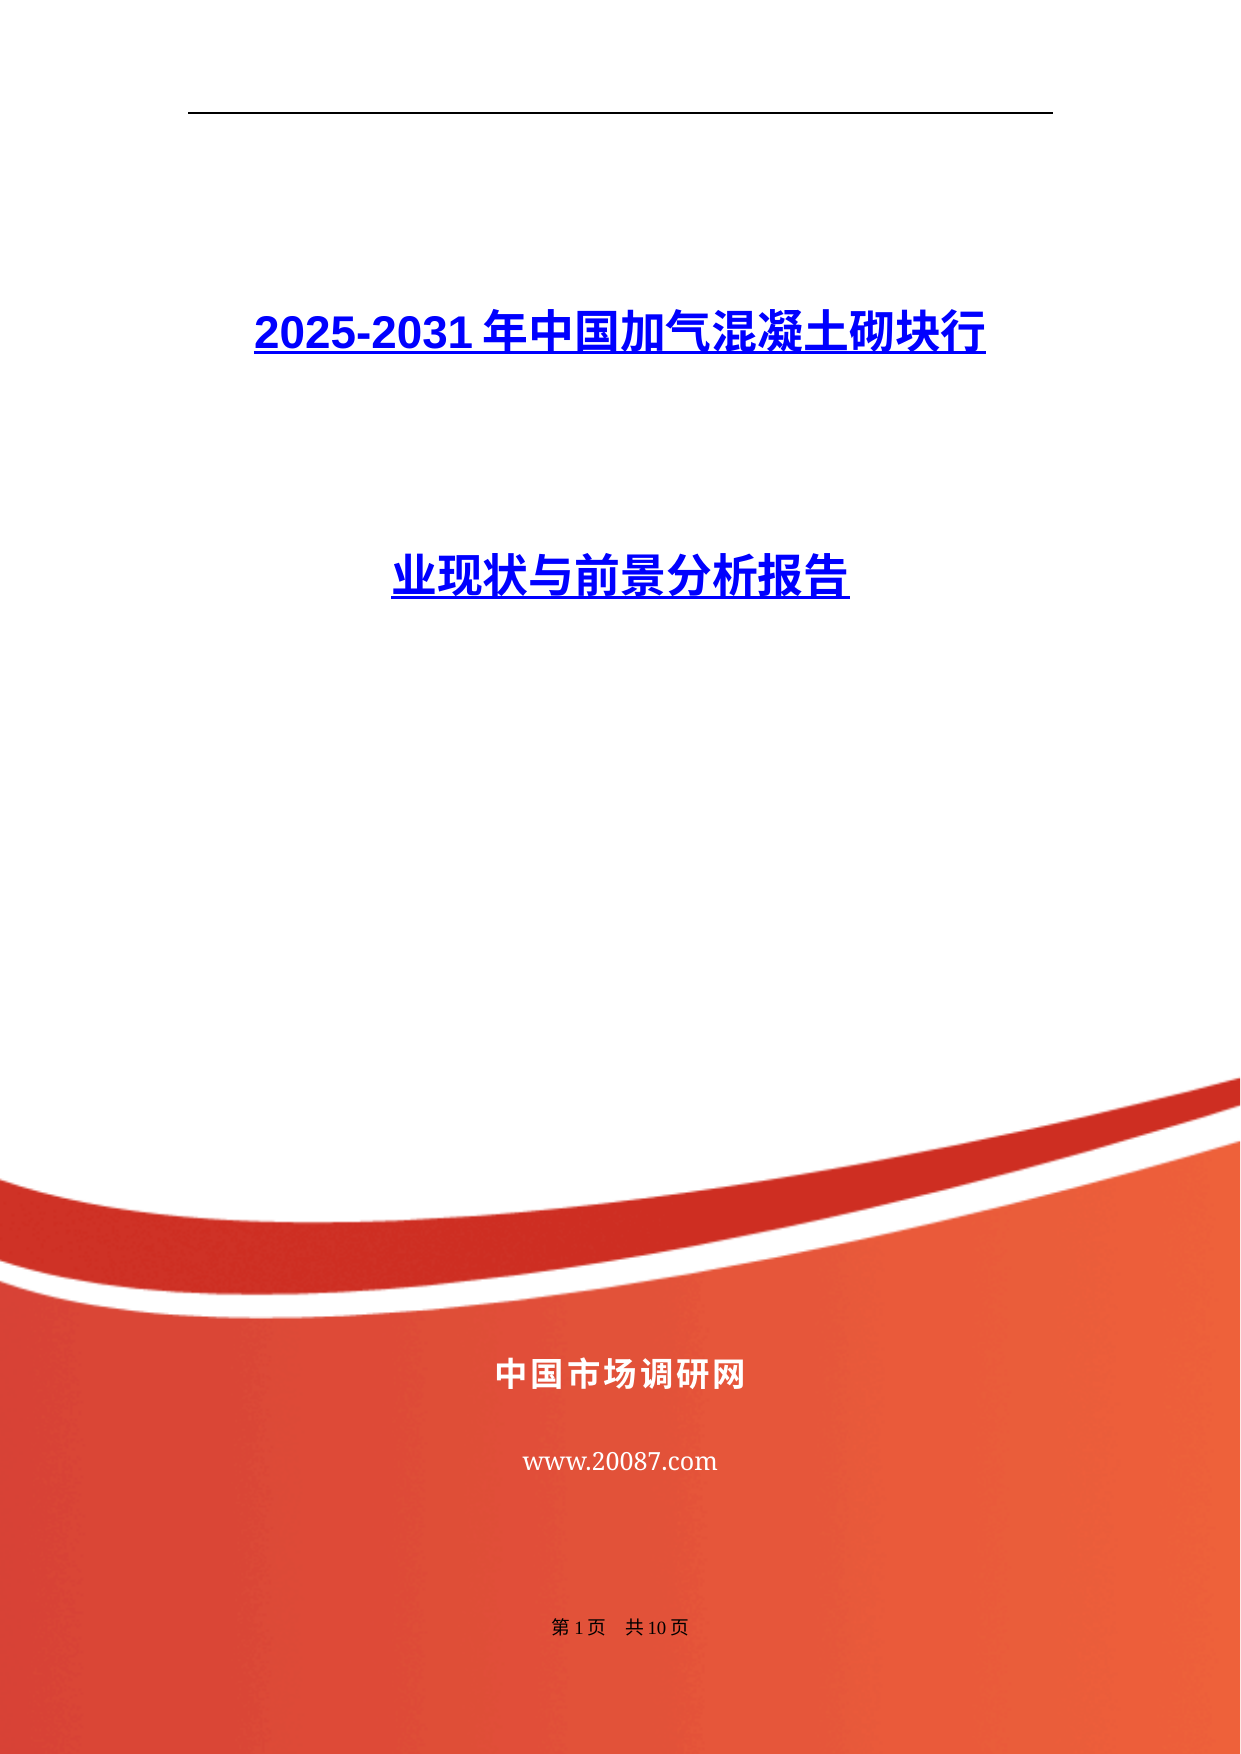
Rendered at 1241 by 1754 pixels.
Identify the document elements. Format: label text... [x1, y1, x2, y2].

table_header 2025-2031年中国加气混凝土砌块行业现状与前景分析报告 [188, 207, 1053, 773]
picture [0, 1006, 1241, 1754]
subtitle 中国市场调研网 [187, 1339, 1053, 1404]
text www.20087.com [187, 1428, 1053, 1493]
